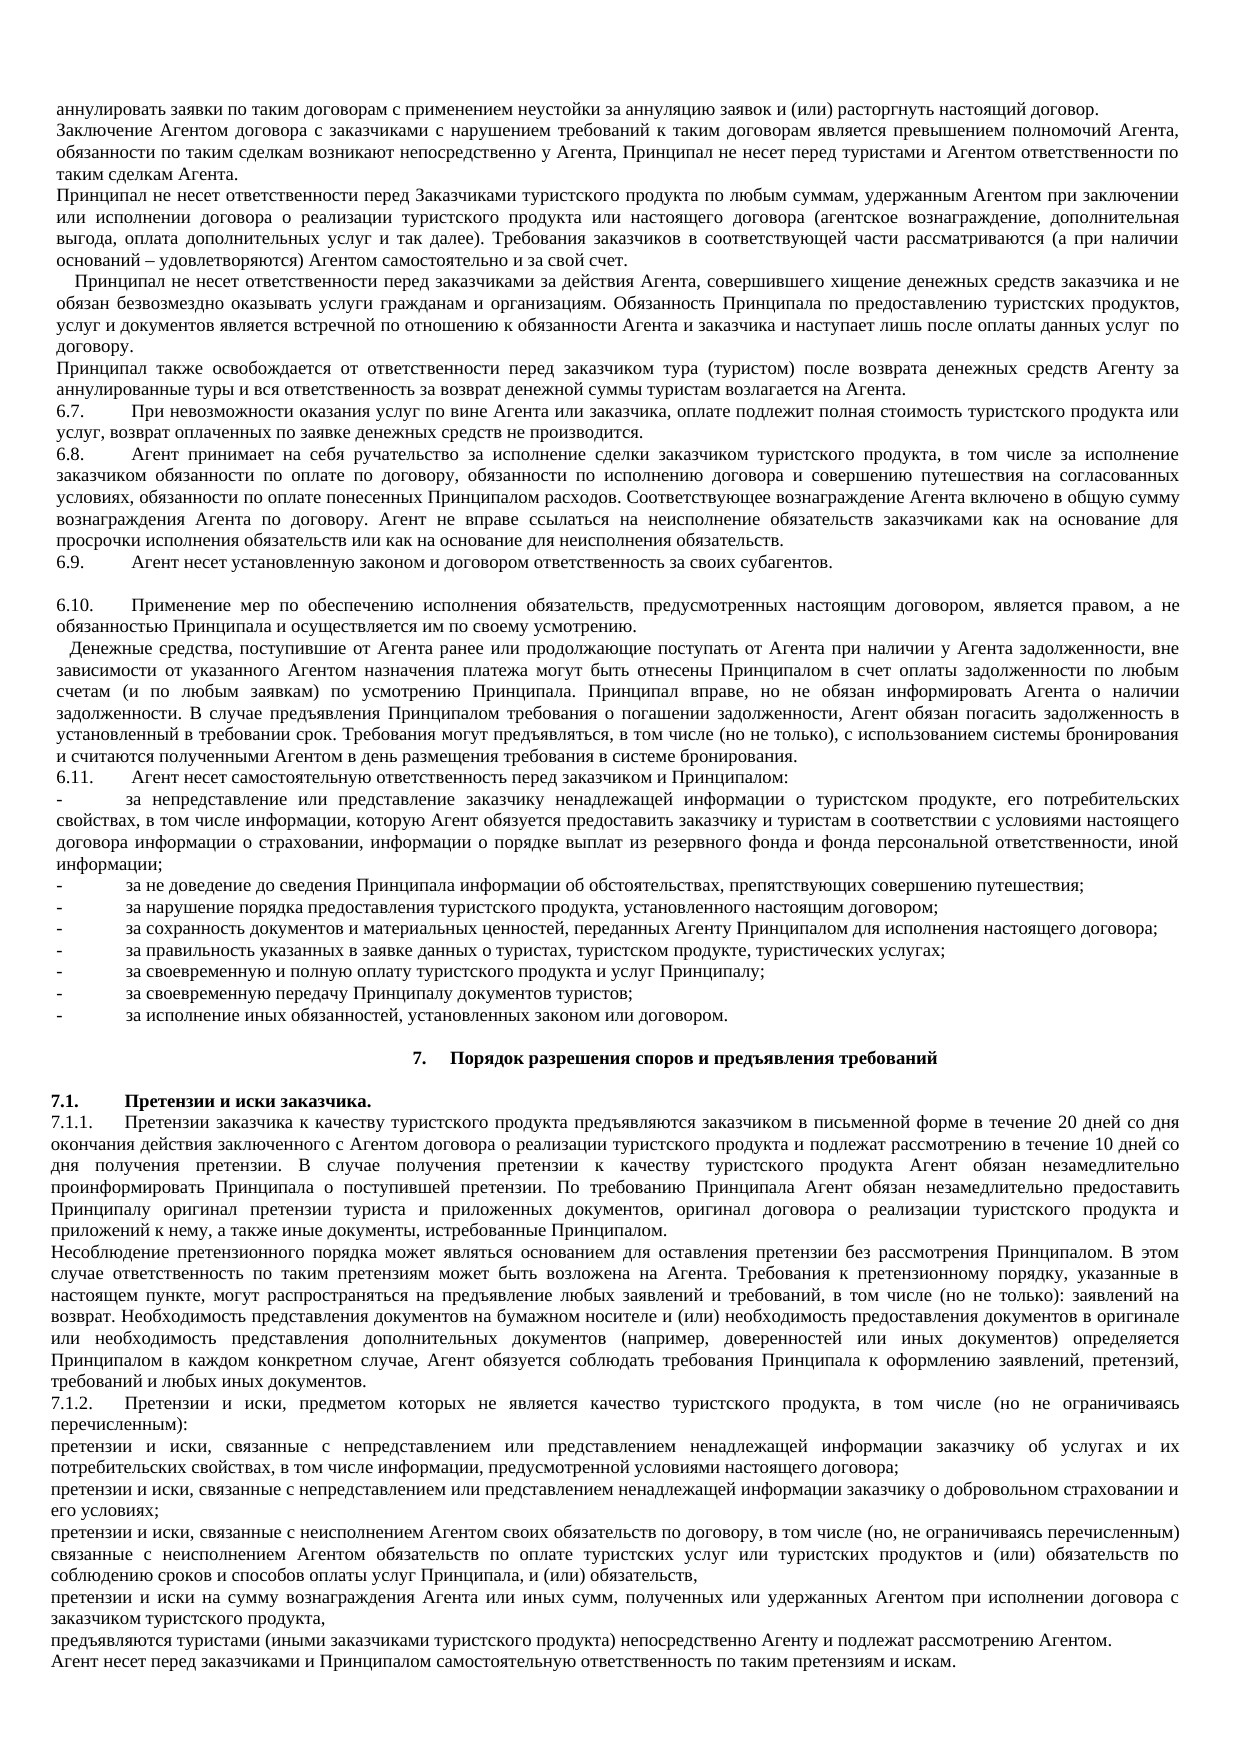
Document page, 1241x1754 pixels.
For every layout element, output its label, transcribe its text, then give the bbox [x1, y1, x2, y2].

list Агент несет установленную законом и договором ответственность за своих субагентов. [56, 551, 1181, 572]
list При невозможности оказания услуг по вине Агента или заказчика, оплате подлежит полная стоимость туристского продукта или услуг, возврат оплаченных по заявке денежных средств не производится. [56, 400, 1181, 443]
text Принципал не несет ответственности перед заказчиками за действия Агента, совершившего хищение денежных средств заказчика и не обязан безвозмездно оказывать услуги гражданам и организациям. Обязанность Принципала по предоставлению туристских продуктов, услуг и документов является встречной по отношению к обязанности Агента и заказчика и наступает лишь после оплаты данных услуг по договору. [56, 270, 1181, 357]
list за исполнение иных обязанностей, установленных законом или договором. [56, 1003, 1181, 1025]
text Принципал также освобождается от ответственности перед заказчиком тура (туристом) после возврата денежных средств Агенту за аннулированные туры и вся ответственность за возврат денежной суммы туристам возлагается на Агента. [56, 357, 1181, 400]
text претензии и иски на сумму вознаграждения Агента или иных сумм, полученных или удержанных Агентом при исполнении договора с заказчиком туристского продукта, [51, 1586, 1181, 1629]
list Агент несет самостоятельную ответственность перед заказчиком и Принципалом: [56, 766, 1181, 788]
text претензии и иски, связанные с непредставлением или представлением ненадлежащей информации заказчику о добровольном страховании и его условиях; [51, 1478, 1181, 1521]
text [56, 98, 1181, 119]
text Принципал не несет ответственности перед Заказчиками туристского продукта по любым суммам, удержанным Агентом при заключении или исполнении договора о реализации туристского продукта или настоящего договора (агентское вознаграждение, дополнительная выгода, оплата дополнительных услуг и так далее). Требования заказчиков в соответствующей части рассматриваются (а при наличии оснований – удовлетворяются) Агентом самостоятельно и за свой счет. [56, 184, 1181, 270]
text претензии и иски, связанные с непредставлением или представлением ненадлежащей информации заказчику об услугах и их потребительских свойствах, в том числе информации, предусмотренной условиями настоящего договора; [51, 1435, 1181, 1478]
text претензии и иски, связанные с неисполнением Агентом своих обязательств по договору, в том числе (но, не ограничиваясь перечисленным) связанные с неисполнением Агентом обязательств по оплате туристских услуг или туристских продуктов и (или) обязательств по соблюдению сроков и способов оплаты услуг Принципала, и (или) обязательств, [51, 1521, 1181, 1586]
list за сохранность документов и материальных ценностей, переданных Агенту Принципалом для исполнения настоящего договора; [56, 917, 1181, 939]
list за своевременную и полную оплату туристского продукта и услуг Принципалу; [56, 960, 1181, 982]
text предъявляются туристами (иными заказчиками туристского продукта) непосредственно Агенту и подлежат рассмотрению Агентом. [51, 1629, 1181, 1650]
list Применение мер по обеспечению исполнения обязательств, предусмотренных настоящим договором, является правом, а не обязанностью Принципала и осуществляется им по своему усмотрению. [56, 594, 1181, 637]
text Заключение Агентом договора с заказчиками с нарушением требований к таким договорам является превышением полномочий Агента, обязанности по таким сделкам возникают непосредственно у Агента, Принципал не несет перед туристами и Агентом ответственности по таким сделкам Агента. [56, 119, 1181, 184]
list Агент принимает на себя ручательство за исполнение сделки заказчиком туристского продукта, в том числе за исполнение заказчиком обязанности по оплате по договору, обязанности по исполнению договора и совершению путешествия на согласованных условиях, обязанности по оплате понесенных Принципалом расходов. Соответствующее вознаграждение Агента включено в общую сумму вознаграждения Агента по договору. Агент не вправе ссылаться на неисполнение обязательств заказчиками как на основание для просрочки исполнения обязательств или как на основание для неисполнения обязательств. [56, 443, 1181, 551]
list за нарушение порядка предоставления туристского продукта, установленного настоящим договором; [56, 896, 1181, 917]
list Порядок разрешения споров и предъявления требований [169, 1047, 1181, 1068]
list за правильность указанных в заявке данных о туристах, туристском продукте, туристических услугах; [56, 939, 1181, 960]
list за своевременную передачу Принципалу документов туристов; [56, 982, 1181, 1003]
list за непредставление или представление заказчику ненадлежащей информации о туристском продукте, его потребительских свойствах, в том числе информации, которую Агент обязуется предоставить заказчику и туристам в соответствии с условиями настоящего договора информации о страховании, информации о порядке выплат из резервного фонда и фонда персональной ответственности, иной информации; [56, 788, 1181, 874]
text Денежные средства, поступившие от Агента ранее или продолжающие поступать от Агента при наличии у Агента задолженности, вне зависимости от указанного Агентом назначения платежа могут быть отнесены Принципалом в счет оплаты задолженности по любым счетам (и по любым заявкам) по усмотрению Принципала. Принципал вправе, но не обязан информировать Агента о наличии задолженности. В случае предъявления Принципалом требования о погашении задолженности, Агент обязан погасить задолженность в установленный в требовании срок. Требования могут предъявляться, в том числе (но не только), с использованием системы бронирования и считаются полученными Агентом в день размещения требования в системе бронирования. [56, 637, 1181, 766]
text Агент несет перед заказчиками и Принципалом самостоятельную ответственность по таким претензиям и искам. [51, 1650, 1181, 1672]
list за не доведение до сведения Принципала информации об обстоятельствах, препятствующих совершению путешествия; [56, 874, 1181, 896]
list Претензии и иски заказчика. [51, 1090, 1181, 1111]
list Претензии и иски, предметом которых не является качество туристского продукта, в том числе (но не ограничиваясь перечисленным): [51, 1392, 1181, 1435]
list Претензии заказчика к качеству туристского продукта предъявляются заказчиком в письменной форме в течение 20 дней со дня окончания действия заключенного с Агентом договора о реализации туристского продукта и подлежат рассмотрению в течение 10 дней со дня получения претензии. В случае получения претензии к качеству туристского продукта Агент обязан незамедлительно проинформировать Принципала о поступившей претензии. По требованию Принципала Агент обязан незамедлительно предоставить Принципалу оригинал претензии туриста и приложенных документов, оригинал договора о реализации туристского продукта и приложений к нему, а также иные документы, истребованные Принципалом. [51, 1111, 1181, 1241]
text Несоблюдение претензионного порядка может являться основанием для оставления претензии без рассмотрения Принципалом. В этом случае ответственность по таким претензиям может быть возложена на Агента. Требования к претензионному порядку, указанные в настоящем пункте, могут распространяться на предъявление любых заявлений и требований, в том числе (но не только): заявлений на возврат. Необходимость представления документов на бумажном носителе и (или) необходимость предоставления документов в оригинале или необходимость представления дополнительных документов (например, доверенностей или иных документов) определяется Принципалом в каждом конкретном случае, Агент обязуется соблюдать требования Принципала к оформлению заявлений, претензий, требований и любых иных документов. [51, 1241, 1181, 1392]
